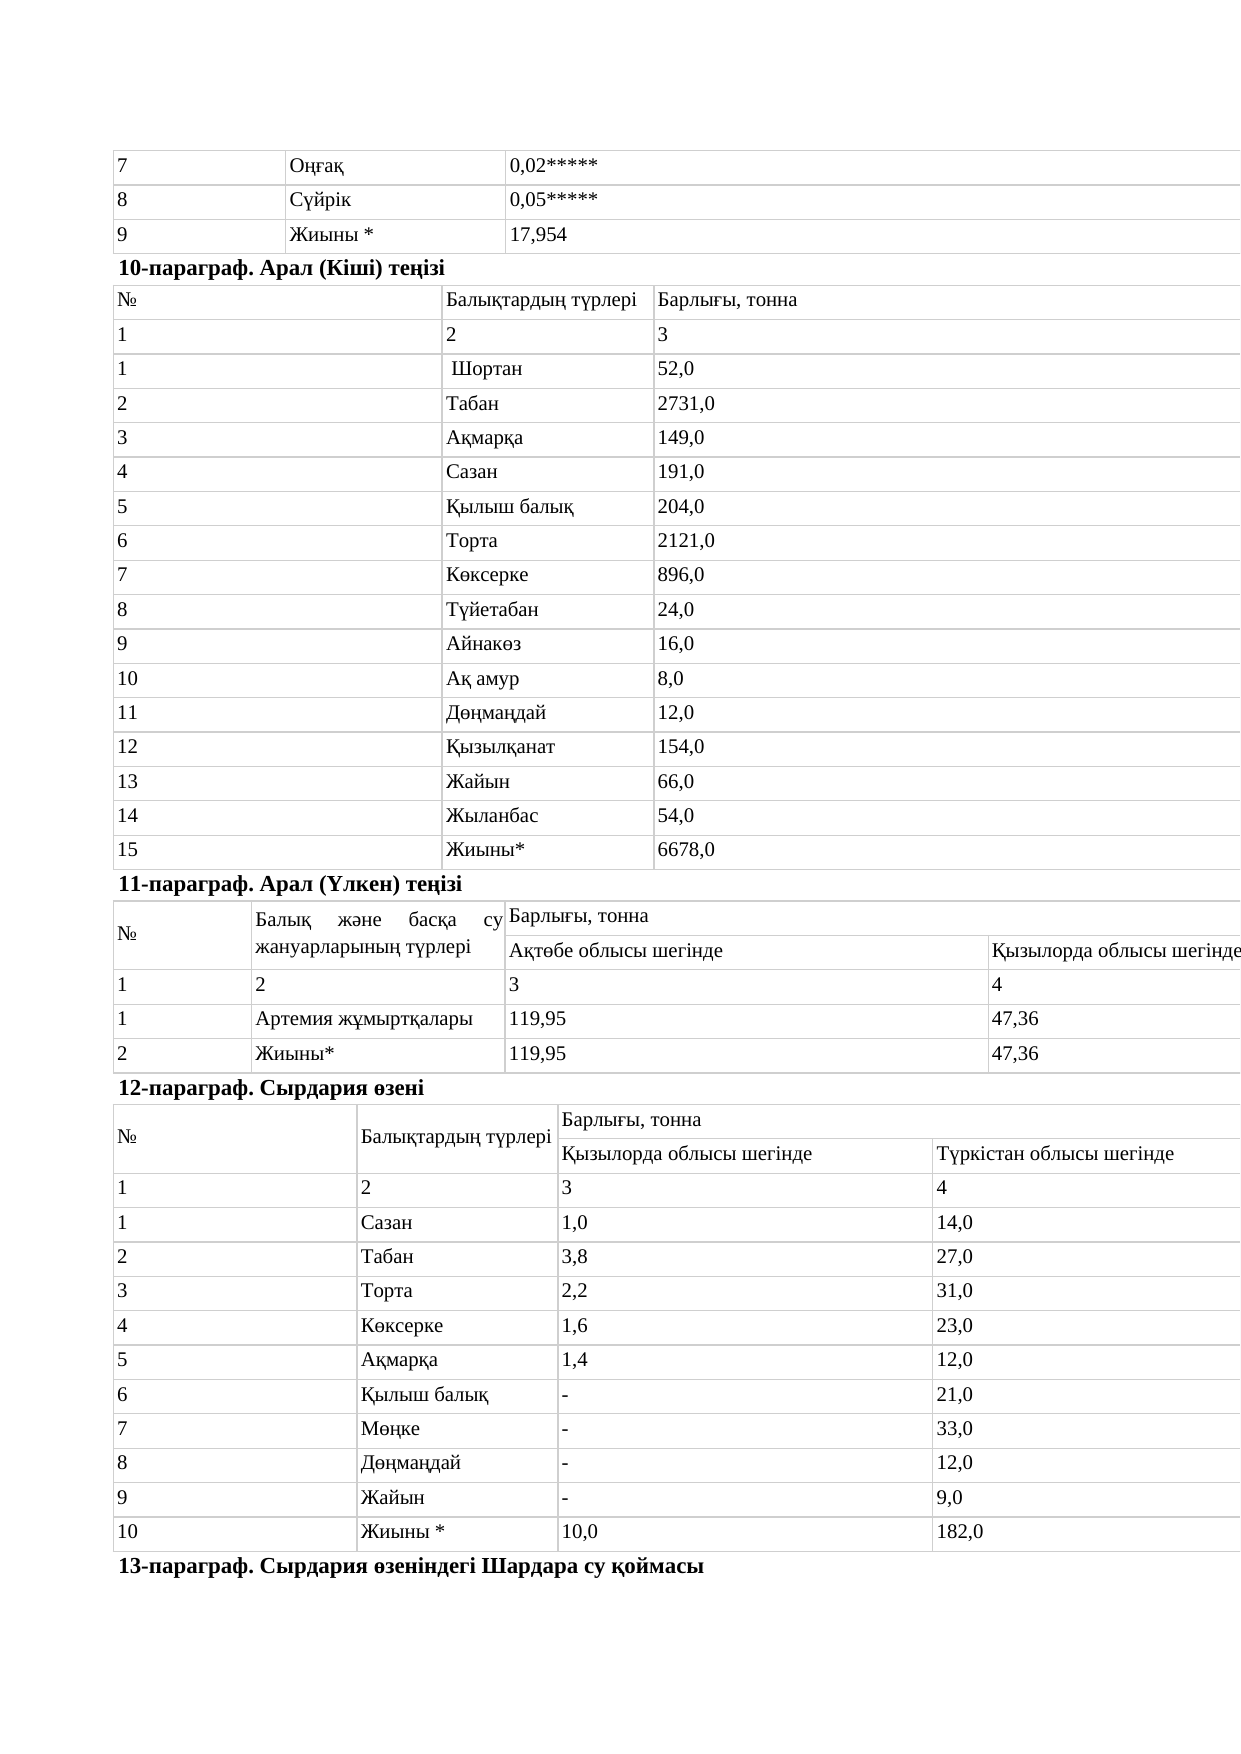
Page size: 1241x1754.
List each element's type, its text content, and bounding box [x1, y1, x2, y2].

table_cell 2 [114, 1039, 251, 1072]
table_cell Табан [443, 389, 653, 422]
table_cell Шортан [443, 355, 653, 388]
table_cell Қылыш балық [443, 492, 653, 525]
table_cell 1,6 [559, 1311, 932, 1344]
table_cell Қызылорда облысы шегінде [559, 1139, 932, 1172]
table_cell 3 [506, 970, 988, 1003]
table_cell Ақтөбе облысы шегінде [506, 936, 988, 969]
table_cell Жайын [358, 1483, 557, 1516]
table_cell Сазан [358, 1208, 557, 1241]
table_cell 896,0 [655, 561, 1240, 594]
table_header № [114, 286, 441, 319]
table_cell 52,0 [655, 355, 1240, 388]
table_header Балық және басқа су жануарларының түрлері [252, 902, 504, 969]
table_cell 6 [114, 526, 441, 559]
table_cell 9 [114, 1483, 356, 1516]
table_cell 12,0 [655, 698, 1240, 731]
table_cell 2 [114, 1243, 356, 1276]
table_cell Оңғақ [286, 151, 505, 184]
table_cell Айнакөз [443, 630, 653, 663]
table_cell 16,0 [655, 630, 1240, 663]
table_cell 3 [655, 320, 1240, 353]
table_cell 7 [114, 561, 441, 594]
table_cell 1 [114, 1208, 356, 1241]
table_header № [114, 1105, 356, 1172]
table_cell 21,0 [933, 1380, 1240, 1413]
table_cell Жиыны * [358, 1518, 557, 1551]
table_cell 27,0 [933, 1243, 1240, 1276]
text 13-параграф. Сырдария өзеніндегі Шардара су қоймасы [112, 1552, 1128, 1578]
table_cell 11 [114, 698, 441, 731]
table_header № [114, 902, 251, 969]
table_header Барлығы, тонна [655, 286, 1240, 319]
table_cell 1 [114, 1174, 356, 1207]
table_cell Қылыш балық [358, 1380, 557, 1413]
table_header Барлығы, тонна [506, 902, 1240, 935]
table_cell 3 [114, 423, 441, 456]
table_cell 8 [114, 1449, 356, 1482]
table_cell 24,0 [655, 595, 1240, 628]
table_cell Түйетабан [443, 595, 653, 628]
table_cell Қызылқанат [443, 733, 653, 766]
table_cell 2 [114, 389, 441, 422]
table_cell Дөңмаңдай [358, 1449, 557, 1482]
table_cell Сазан [443, 458, 653, 491]
table_cell 9 [114, 630, 441, 663]
table_cell 5 [114, 492, 441, 525]
table_cell 8 [114, 595, 441, 628]
table_cell 2 [443, 320, 653, 353]
table_cell Сүйрік [286, 186, 505, 219]
table_cell - [559, 1449, 932, 1482]
table_cell 7 [114, 1414, 356, 1447]
table_cell 14,0 [933, 1208, 1240, 1241]
table_cell 13 [114, 767, 441, 800]
table_cell 12,0 [933, 1449, 1240, 1482]
table_cell 119,95 [506, 1005, 988, 1038]
table_cell 8,0 [655, 664, 1240, 697]
table_cell Жайын [443, 767, 653, 800]
table_cell Түркістан облысы шегінде [933, 1139, 1240, 1172]
table_cell 1 [114, 355, 441, 388]
table_cell 10 [114, 664, 441, 697]
table_cell 3,8 [559, 1243, 932, 1276]
table_cell - [559, 1380, 932, 1413]
table_cell 4 [989, 970, 1240, 1003]
table_cell 15 [114, 836, 441, 869]
table_cell 6 [114, 1380, 356, 1413]
table_cell 14 [114, 801, 441, 834]
table_cell 7 [114, 151, 285, 184]
table_cell Қызылорда облысы шегінде [989, 936, 1240, 969]
table_cell 0,05***** [506, 186, 1240, 219]
table_cell 2731,0 [655, 389, 1240, 422]
table_cell Жыланбас [443, 801, 653, 834]
table_cell 47,36 [989, 1039, 1240, 1072]
table_cell Ақмарқа [358, 1346, 557, 1379]
table_cell 3 [559, 1174, 932, 1207]
text 12-параграф. Сырдария өзені [112, 1073, 1128, 1100]
table_cell Дөңмаңдай [443, 698, 653, 731]
table_cell Жиыны* [252, 1039, 504, 1072]
table_cell 66,0 [655, 767, 1240, 800]
table_cell Торта [358, 1277, 557, 1310]
table_cell 1,4 [559, 1346, 932, 1379]
table_cell 1 [114, 320, 441, 353]
table_cell 33,0 [933, 1414, 1240, 1447]
table_cell 154,0 [655, 733, 1240, 766]
table_cell 23,0 [933, 1311, 1240, 1344]
table_cell 9 [114, 220, 285, 253]
table_cell 1,0 [559, 1208, 932, 1241]
table_header Балықтардың түрлері [443, 286, 653, 319]
table_cell Ақ амур [443, 664, 653, 697]
table_cell 119,95 [506, 1039, 988, 1072]
table_cell 12,0 [933, 1346, 1240, 1379]
table_cell 4 [114, 458, 441, 491]
table_cell 182,0 [933, 1518, 1240, 1551]
table_cell 1 [114, 970, 251, 1003]
table_cell 4 [933, 1174, 1240, 1207]
table_cell 17,954 [506, 220, 1240, 253]
table_header Барлығы, тонна [559, 1105, 1240, 1138]
table_cell 10 [114, 1518, 356, 1551]
table_cell 9,0 [933, 1483, 1240, 1516]
table_cell 8 [114, 186, 285, 219]
table_cell - [559, 1483, 932, 1516]
table_cell 149,0 [655, 423, 1240, 456]
table_cell 12 [114, 733, 441, 766]
table_cell 2 [252, 970, 504, 1003]
table_header Балықтардың түрлері [358, 1105, 557, 1172]
table_cell 5 [114, 1346, 356, 1379]
table_cell Жиыны* [443, 836, 653, 869]
table_cell Көксерке [443, 561, 653, 594]
table_cell 3 [114, 1277, 356, 1310]
table_cell 10,0 [559, 1518, 932, 1551]
table_cell Көксерке [358, 1311, 557, 1344]
table_cell 31,0 [933, 1277, 1240, 1310]
text 10-параграф. Арал (Кіші) теңізі [112, 254, 1128, 281]
table_cell Артемия жұмыртқалары [252, 1005, 504, 1038]
table_cell Торта [443, 526, 653, 559]
table_cell 1 [114, 1005, 251, 1038]
table_cell 2,2 [559, 1277, 932, 1310]
table_cell 191,0 [655, 458, 1240, 491]
table_cell 6678,0 [655, 836, 1240, 869]
table_cell - [559, 1414, 932, 1447]
table_cell Мөңке [358, 1414, 557, 1447]
text 11-параграф. Арал (Үлкен) теңізі [112, 870, 1128, 897]
table_cell 0,02***** [506, 151, 1240, 184]
table_cell Табан [358, 1243, 557, 1276]
table_cell 4 [114, 1311, 356, 1344]
table_cell 204,0 [655, 492, 1240, 525]
table_cell Жиыны * [286, 220, 505, 253]
table_cell Ақмарқа [443, 423, 653, 456]
table_cell 54,0 [655, 801, 1240, 834]
table_cell 47,36 [989, 1005, 1240, 1038]
table_cell 2 [358, 1174, 557, 1207]
table_cell 2121,0 [655, 526, 1240, 559]
